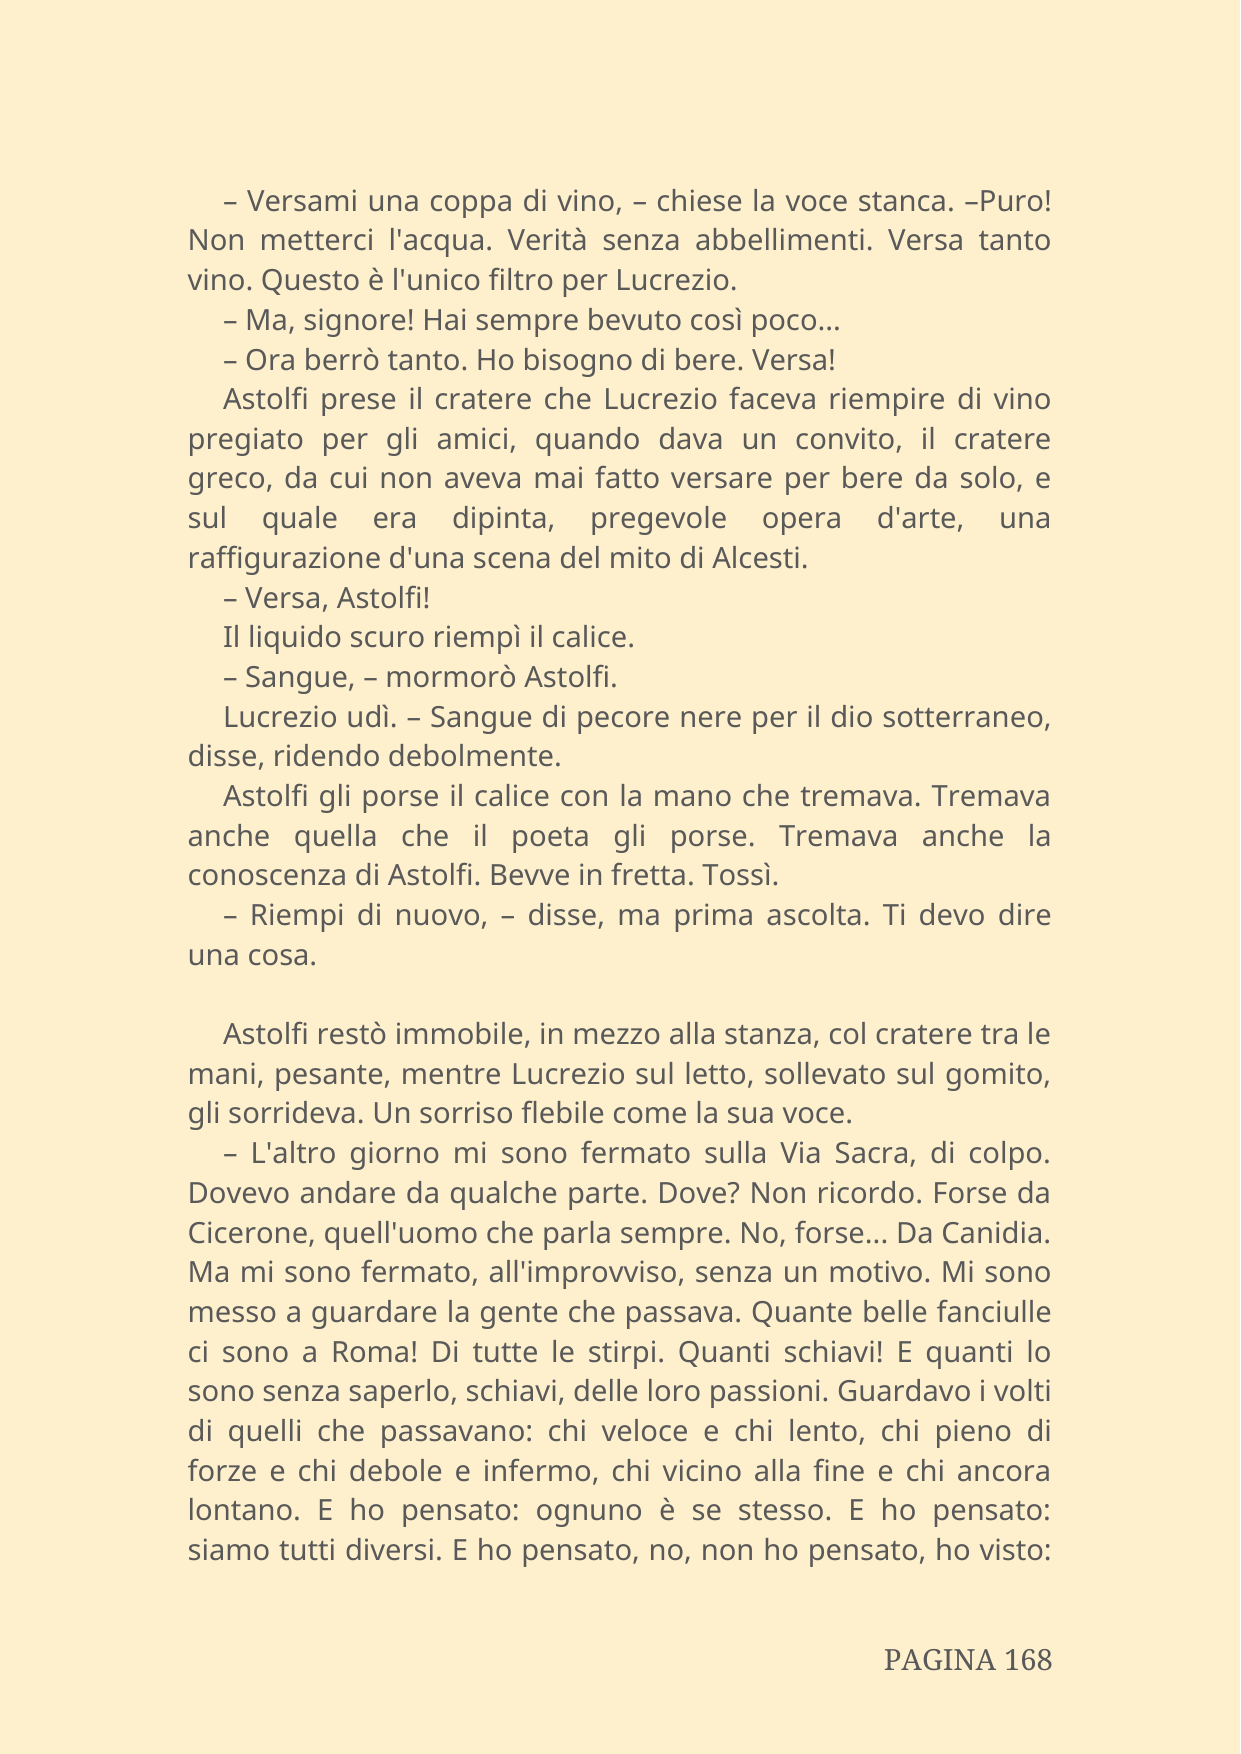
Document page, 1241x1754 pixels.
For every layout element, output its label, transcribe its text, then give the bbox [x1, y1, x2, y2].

text Astolfi gli porse il calice con la mano che tremava. Tremava anche quella che il poeta gli porse. Tremava anche la conoscenza di Astolfi. Bevve in fretta. Tossì. [187, 775, 1053, 894]
text – Sangue, – mormorò Astolfi. [187, 656, 1053, 696]
text Lucrezio udì. – Sangue di pecore nere per il dio sotterraneo, disse, ridendo debolmente. [187, 696, 1053, 775]
text – Versa, Astolfi! [187, 577, 1053, 617]
text Il liquido scuro riempì il calice. [187, 617, 1053, 656]
text – Versami una coppa di vino, – chiese la voce stanca. –Puro! Non metterci l'acqua. Verità senza abbellimenti. Versa tanto vino. Questo è l'unico filtro per Lucrezio. [187, 180, 1053, 299]
text – Riempi di nuovo, – disse, ma prima ascolta. Ti devo dire una cosa. [187, 894, 1053, 974]
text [187, 1132, 1053, 1569]
text – Ora berrò tanto. Ho bisogno di bere. Versa! [187, 339, 1053, 378]
text – Ma, signore! Hai sempre bevuto così poco... [187, 299, 1053, 339]
text Astolfi restò immobile, in mezzo alla stanza, col cratere tra le mani, pesante, mentre Lucrezio sul letto, sollevato sul gomito, gli sorrideva. Un sorriso flebile come la sua voce. [187, 1013, 1053, 1132]
text Astolfi prese il cratere che Lucrezio faceva riempire di vino pregiato per gli amici, quando dava un convito, il cratere greco, da cui non aveva mai fatto versare per bere da solo, e sul quale era dipinta, pregevole opera d'arte, una raffigurazione d'una scena del mito di Alcesti. [187, 378, 1053, 577]
